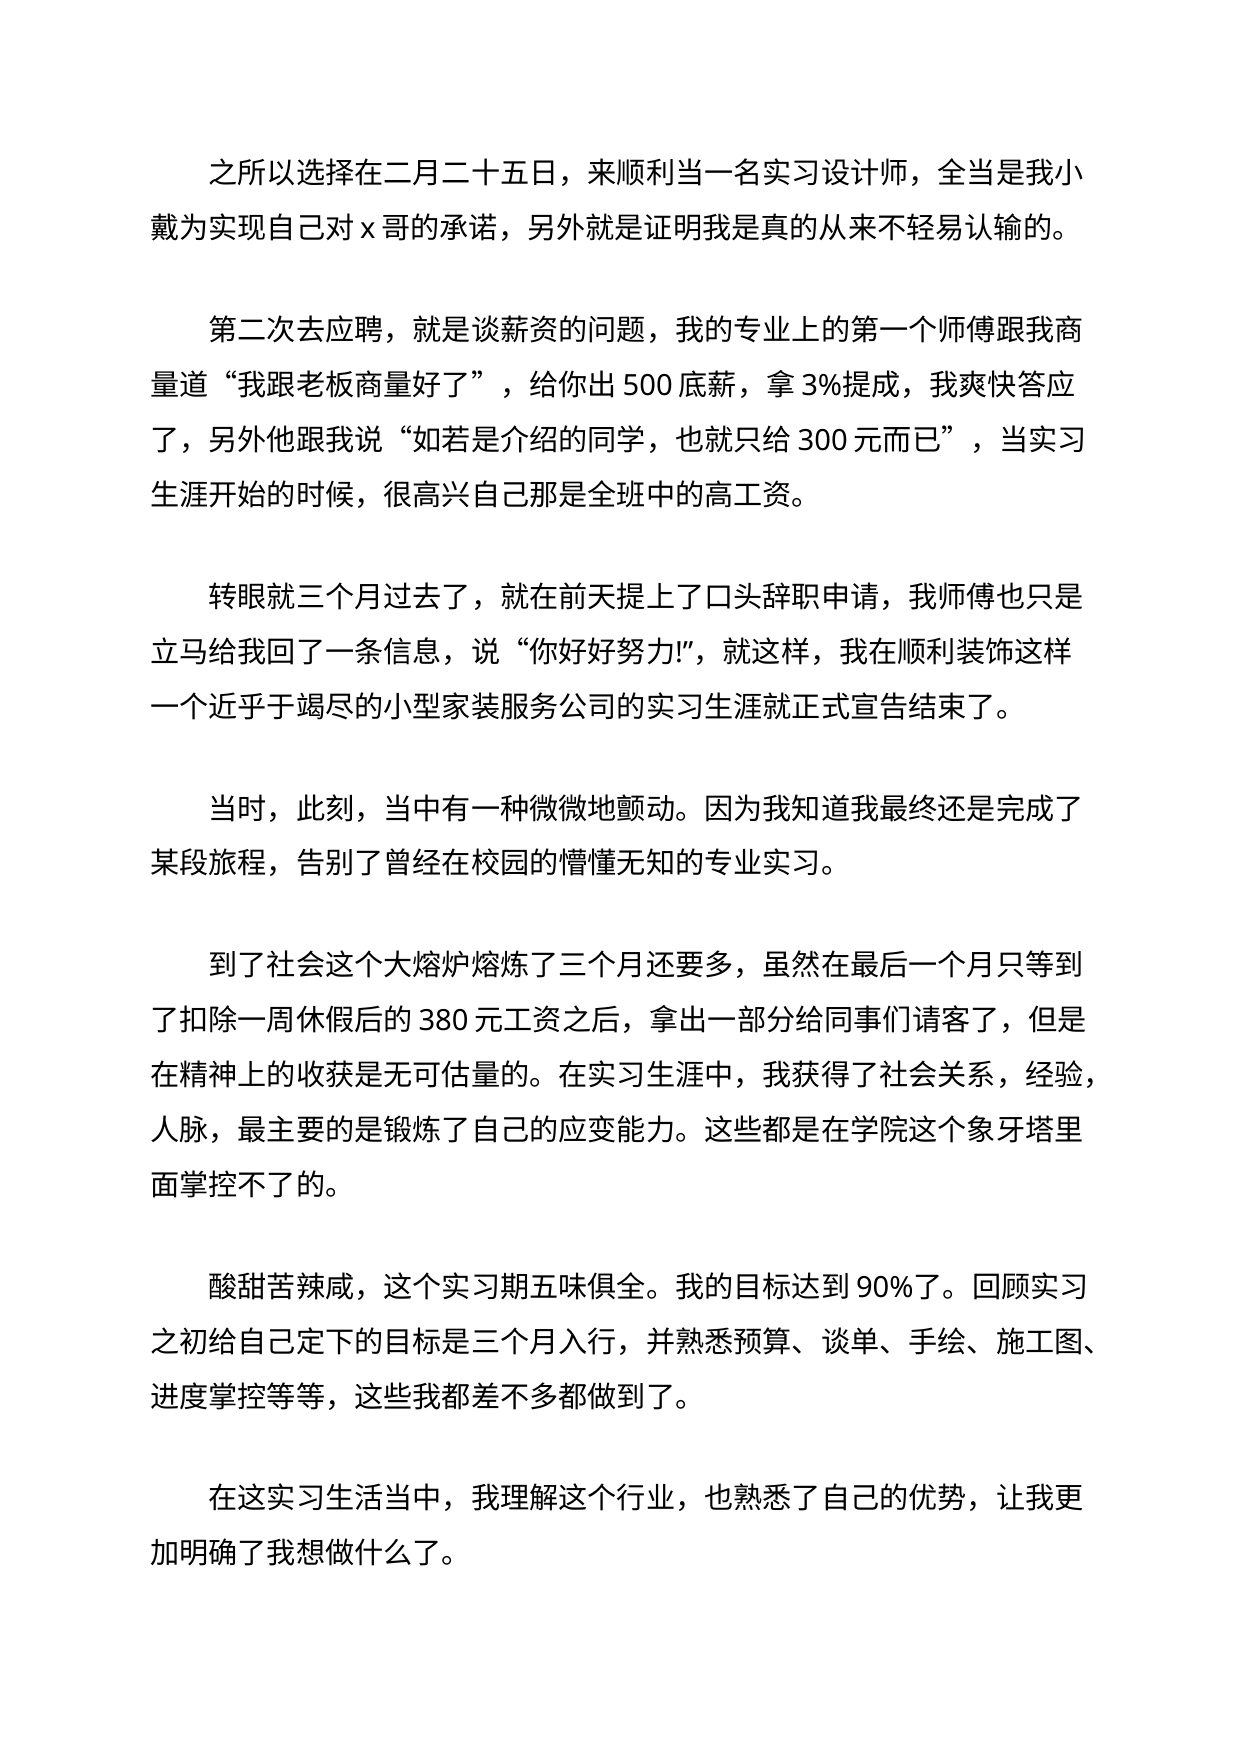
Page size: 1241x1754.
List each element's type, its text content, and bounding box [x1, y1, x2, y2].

text 之所以选择在二月二十五日，来顺利当一名实习设计师，全当是我小戴为实现自己对x哥的承诺，另外就是证明我是真的从来不轻易认输的。 [150, 150, 1090, 247]
text 酸甜苦辣咸，这个实习期五味俱全。我的目标达到90%了。回顾实习之初给自己定下的目标是三个月入行，并熟悉预算、谈单、手绘、施工图、进度掌控等等，这些我都差不多都做到了。 [150, 1263, 1090, 1416]
text 当时，此刻，当中有一种微微地颤动。因为我知道我最终还是完成了某段旅程，告别了曾经在校园的懵懂无知的专业实习。 [150, 785, 1090, 882]
text 第二次去应聘，就是谈薪资的问题，我的专业上的第一个师傅跟我商量道“我跟老板商量好了”，给你出500底薪，拿3%提成，我爽快答应了，另外他跟我说“如若是介绍的同学，也就只给300元而已”，当实习生涯开始的时候，很高兴自己那是全班中的高工资。 [150, 307, 1090, 514]
text 转眼就三个月过去了，就在前天提上了口头辞职申请，我师傅也只是立马给我回了一条信息，说“你好好努力!”，就这样，我在顺利装饰这样一个近乎于竭尽的小型家装服务公司的实习生涯就正式宣告结束了。 [150, 573, 1090, 726]
text 到了社会这个大熔炉熔炼了三个月还要多，虽然在最后一个月只等到了扣除一周休假后的380元工资之后，拿出一部分给同事们请客了，但是在精神上的收获是无可估量的。在实习生涯中，我获得了社会关系，经验，人脉，最主要的是锻炼了自己的应变能力。这些都是在学院这个象牙塔里面掌控不了的。 [150, 942, 1090, 1204]
text 在这实习生活当中，我理解这个行业，也熟悉了自己的优势，让我更加明确了我想做什么了。 [150, 1475, 1090, 1572]
